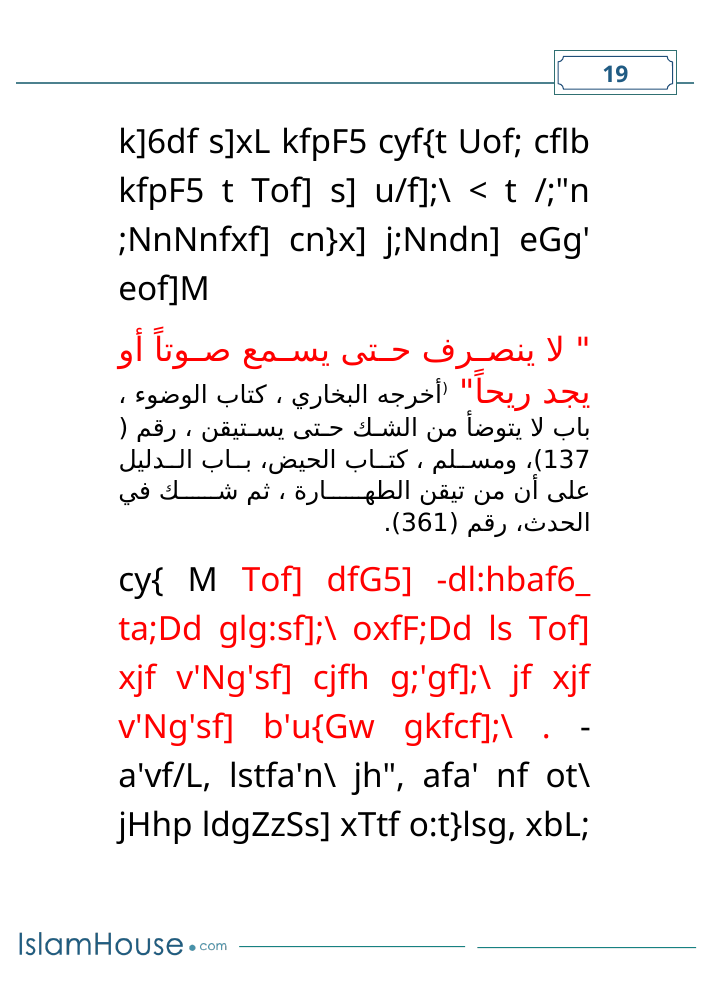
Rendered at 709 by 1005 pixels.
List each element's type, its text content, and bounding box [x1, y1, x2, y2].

picture [471, 929, 697, 962]
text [118, 118, 591, 310]
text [118, 556, 591, 846]
text " لا ينصرف حتى يسمع صوتاً أو يجد ريحاً" (أخرجه البخاري ، كتاب الوضوء ، باب لا يتوضأ من الشك حتى يستيقن ، رقم (137)، ومسلم ، كتاب الحيض، باب الدليل على أن من تيقن الطهارة ، ثم شك في الحدث، رقم (361). [118, 331, 591, 537]
picture [12, 928, 466, 961]
